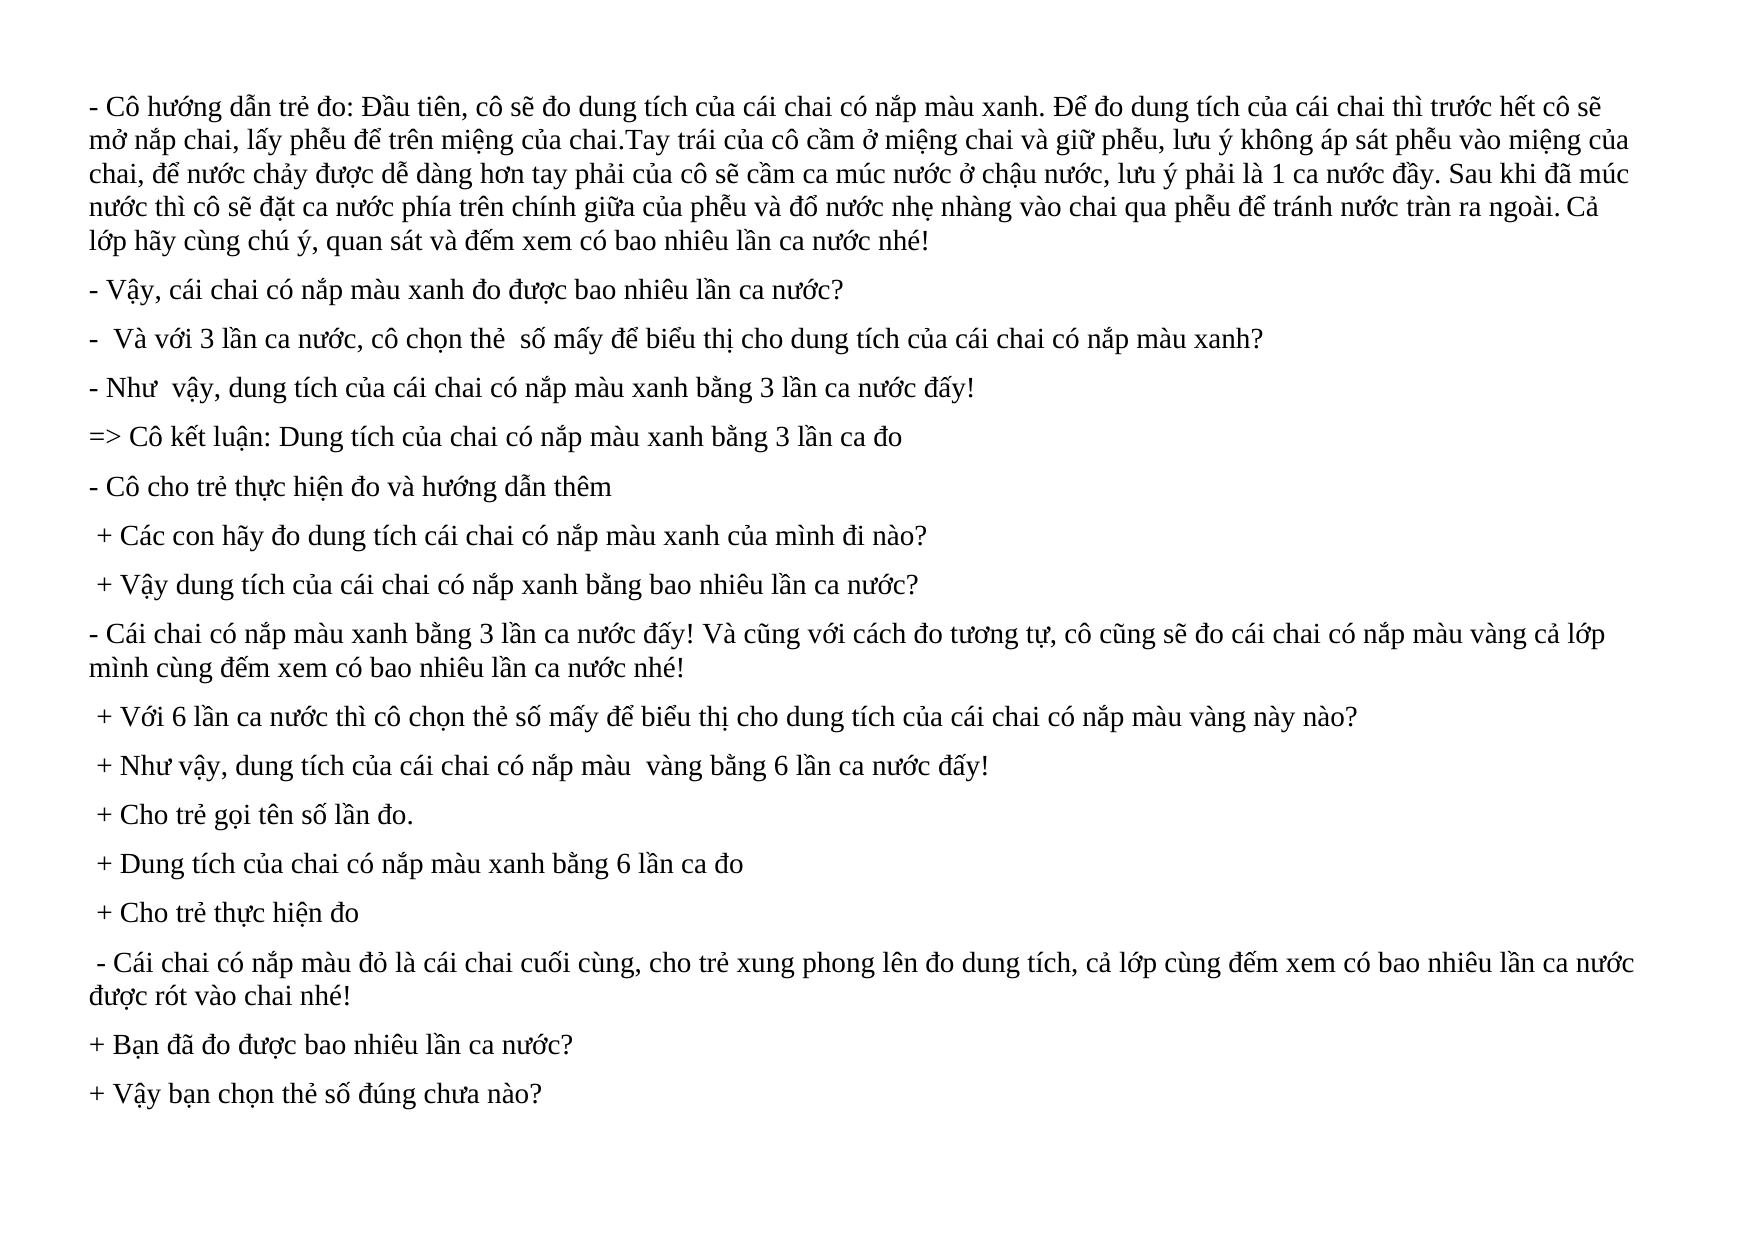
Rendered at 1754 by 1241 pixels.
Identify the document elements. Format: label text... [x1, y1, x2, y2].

text - Như vậy, dung tích của cái chai có nắp màu xanh bằng 3 lần ca nước đấy! [89, 370, 1639, 404]
text + Cho trẻ gọi tên số lần đo. [89, 797, 1639, 831]
text - Cái chai có nắp màu đỏ là cái chai cuối cùng, cho trẻ xung phong lên đo dung tích, cả lớp cùng đếm xem có bao nhiêu lần ca nước được rót vào chai nhé! [89, 945, 1639, 1012]
text + Bạn đã đo được bao nhiêu lần ca nước? [89, 1027, 1639, 1061]
text - Và với 3 lần ca nước, cô chọn thẻ số mấy để biểu thị cho dung tích của cái chai có nắp màu xanh? [89, 321, 1639, 355]
text + Cho trẻ thực hiện đo [89, 896, 1639, 929]
text + Vậy bạn chọn thẻ số đúng chưa nào? [89, 1077, 1639, 1110]
text + Vậy dung tích của cái chai có nắp xanh bằng bao nhiêu lần ca nước? [89, 567, 1639, 601]
text + Dung tích của chai có nắp màu xanh bằng 6 lần ca đo [89, 846, 1639, 880]
text + Như vậy, dung tích của cái chai có nắp màu vàng bằng 6 lần ca nước đấy! [89, 748, 1639, 782]
text - Cô hướng dẫn trẻ đo: Đầu tiên, cô sẽ đo dung tích của cái chai có nắp màu xanh. Để đo dung tích của cái chai thì trước hết cô sẽ mở nắp chai, lấy phễu để trên miệng của chai.Tay trái của cô cầm ở miệng chai và giữ phễu, lưu ý không áp sát phễu vào miệng của chai, để nước chảy được dễ dàng hơn tay phải của cô sẽ cầm ca múc nước ở chậu nước, lưu ý phải là 1 ca nước đầy. Sau khi đã múc nước thì cô sẽ đặt ca nước phía trên chính giữa của phễu và đổ nước nhẹ nhàng vào chai qua phễu để tránh nước tràn ra ngoài. Cả lớp hãy cùng chú ý, quan sát và đếm xem có bao nhiêu lần ca nước nhé! [89, 89, 1639, 256]
text - Cô cho trẻ thực hiện đo và hướng dẫn thêm [89, 469, 1639, 502]
text => Cô kết luận: Dung tích của chai có nắp màu xanh bằng 3 lần ca đo [89, 419, 1639, 453]
text - Vậy, cái chai có nắp màu xanh đo được bao nhiêu lần ca nước? [89, 272, 1639, 306]
text - Cái chai có nắp màu xanh bằng 3 lần ca nước đấy! Và cũng với cách đo tương tự, cô cũng sẽ đo cái chai có nắp màu vàng cả lớp mình cùng đếm xem có bao nhiêu lần ca nước nhé! [89, 616, 1639, 683]
text + Các con hãy đo dung tích cái chai có nắp màu xanh của mình đi nào? [89, 518, 1639, 551]
text + Với 6 lần ca nước thì cô chọn thẻ số mấy để biểu thị cho dung tích của cái chai có nắp màu vàng này nào? [89, 699, 1639, 732]
